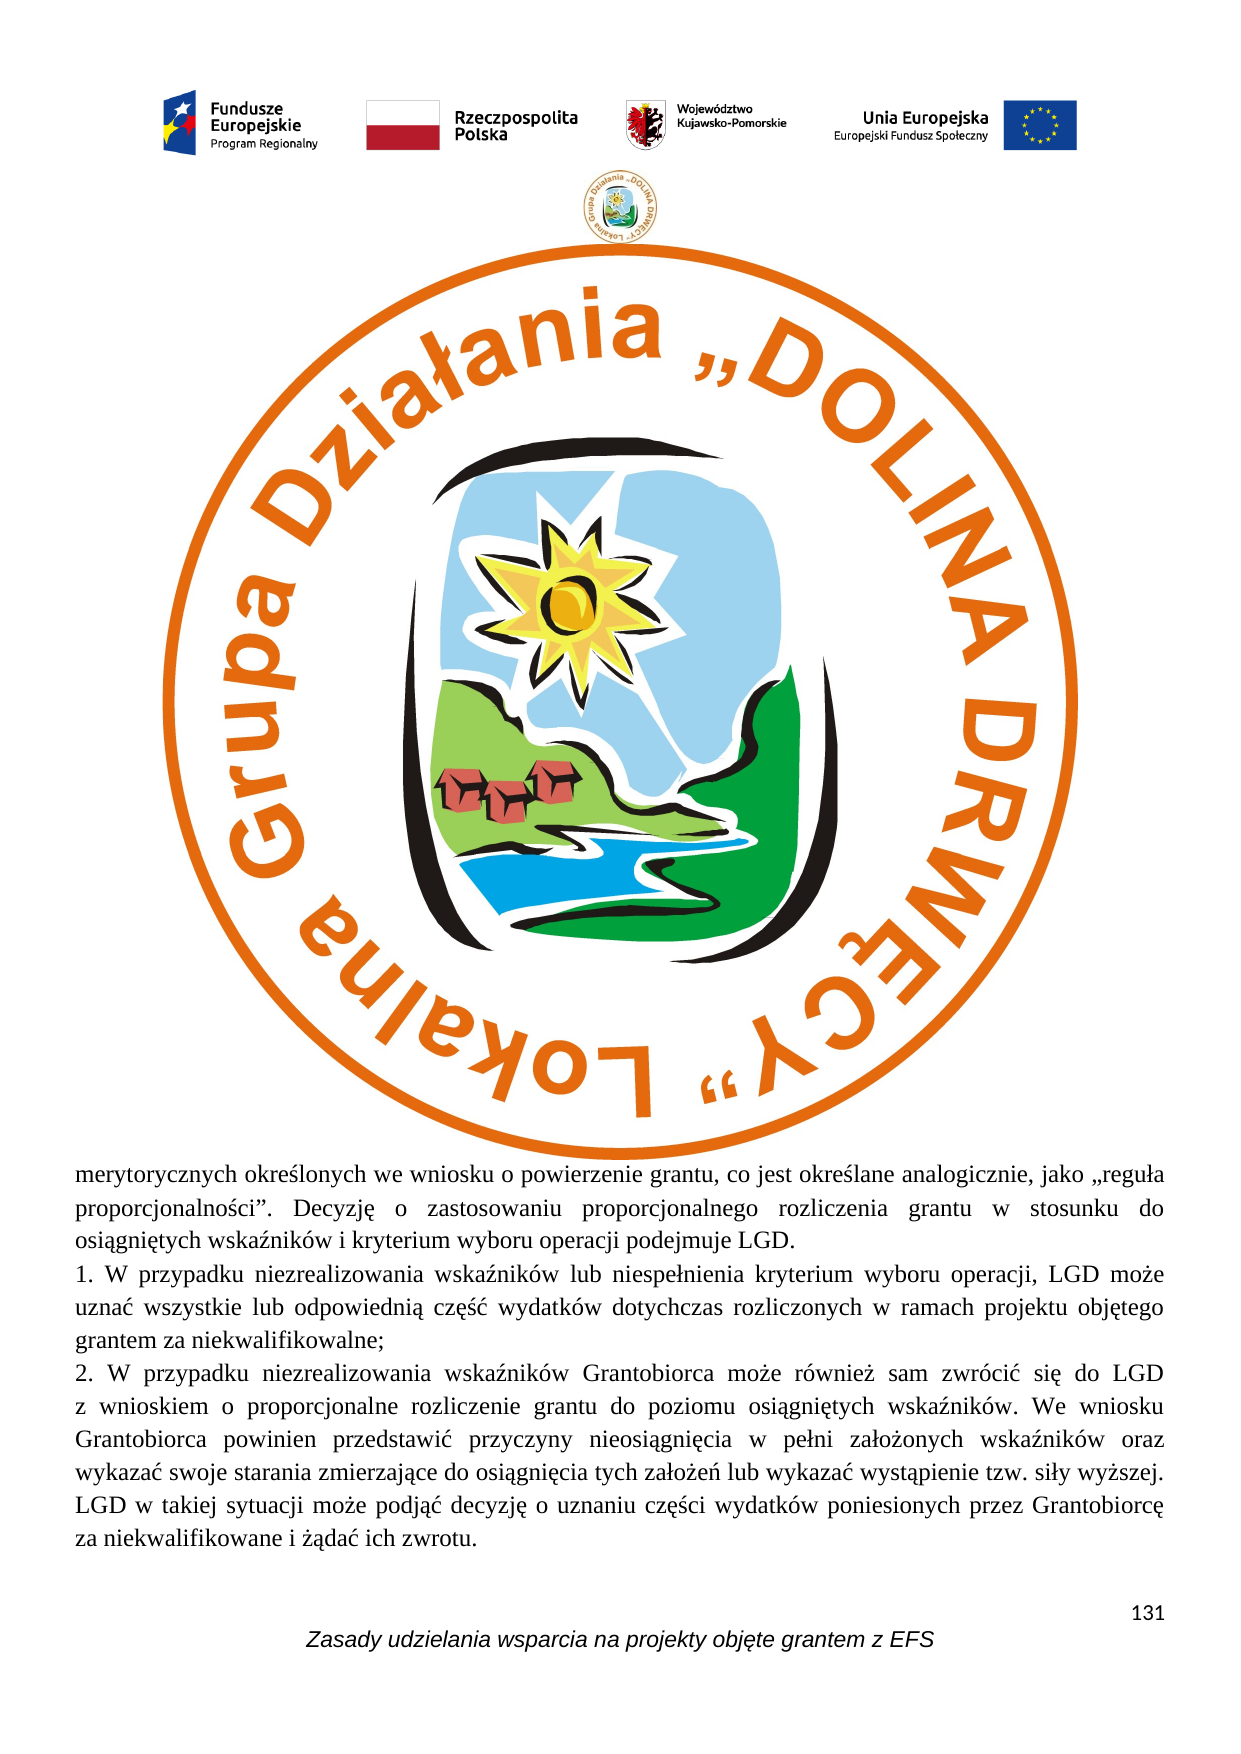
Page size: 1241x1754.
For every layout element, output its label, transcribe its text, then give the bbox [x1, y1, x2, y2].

text 2. W przypadku niezrealizowania wskaźników Grantobiorca może również sam zwrócić się do LGD z wnioskiem o proporcjonalne rozliczenie grantu do poziomu osiągniętych wskaźników. We wniosku Grantobiorca powinien przedstawić przyczyny nieosiągnięcia w pełni założonych wskaźników oraz wykazać swoje starania zmierzające do osiągnięcia tych założeń lub wykazać wystąpienie tzw. siły wyższej. LGD w takiej sytuacji może podjąć decyzję o uznaniu części wydatków poniesionych przez Grantobiorcę za niekwalifikowane i żądać ich zwrotu. [75, 1358, 1165, 1552]
text Grantobiorca jest zobowiązany do rozliczenia projektu objętego grantem na etapie końcowego wniosku o rozliczenie grantu pod względem finansowym proporcjonalnie do stopnia osiągnięcia założeń merytorycznych określonych we wniosku o powierzenie grantu, co jest określane analogicznie, jako „reguła proporcjonalności”. Decyzję o zastosowaniu proporcjonalnego rozliczenia grantu w stosunku do osiągniętych wskaźników i kryterium wyboru operacji podejmuje LGD. [75, 1159, 1165, 1254]
text 1. W przypadku niezrealizowania wskaźników lub niespełnienia kryterium wyboru operacji, LGD może uznać wszystkie lub odpowiednią część wydatków dotychczas rozliczonych w ramach projektu objętego grantem za niekwalifikowalne; [75, 1259, 1165, 1353]
picture [147, 73, 1093, 1160]
